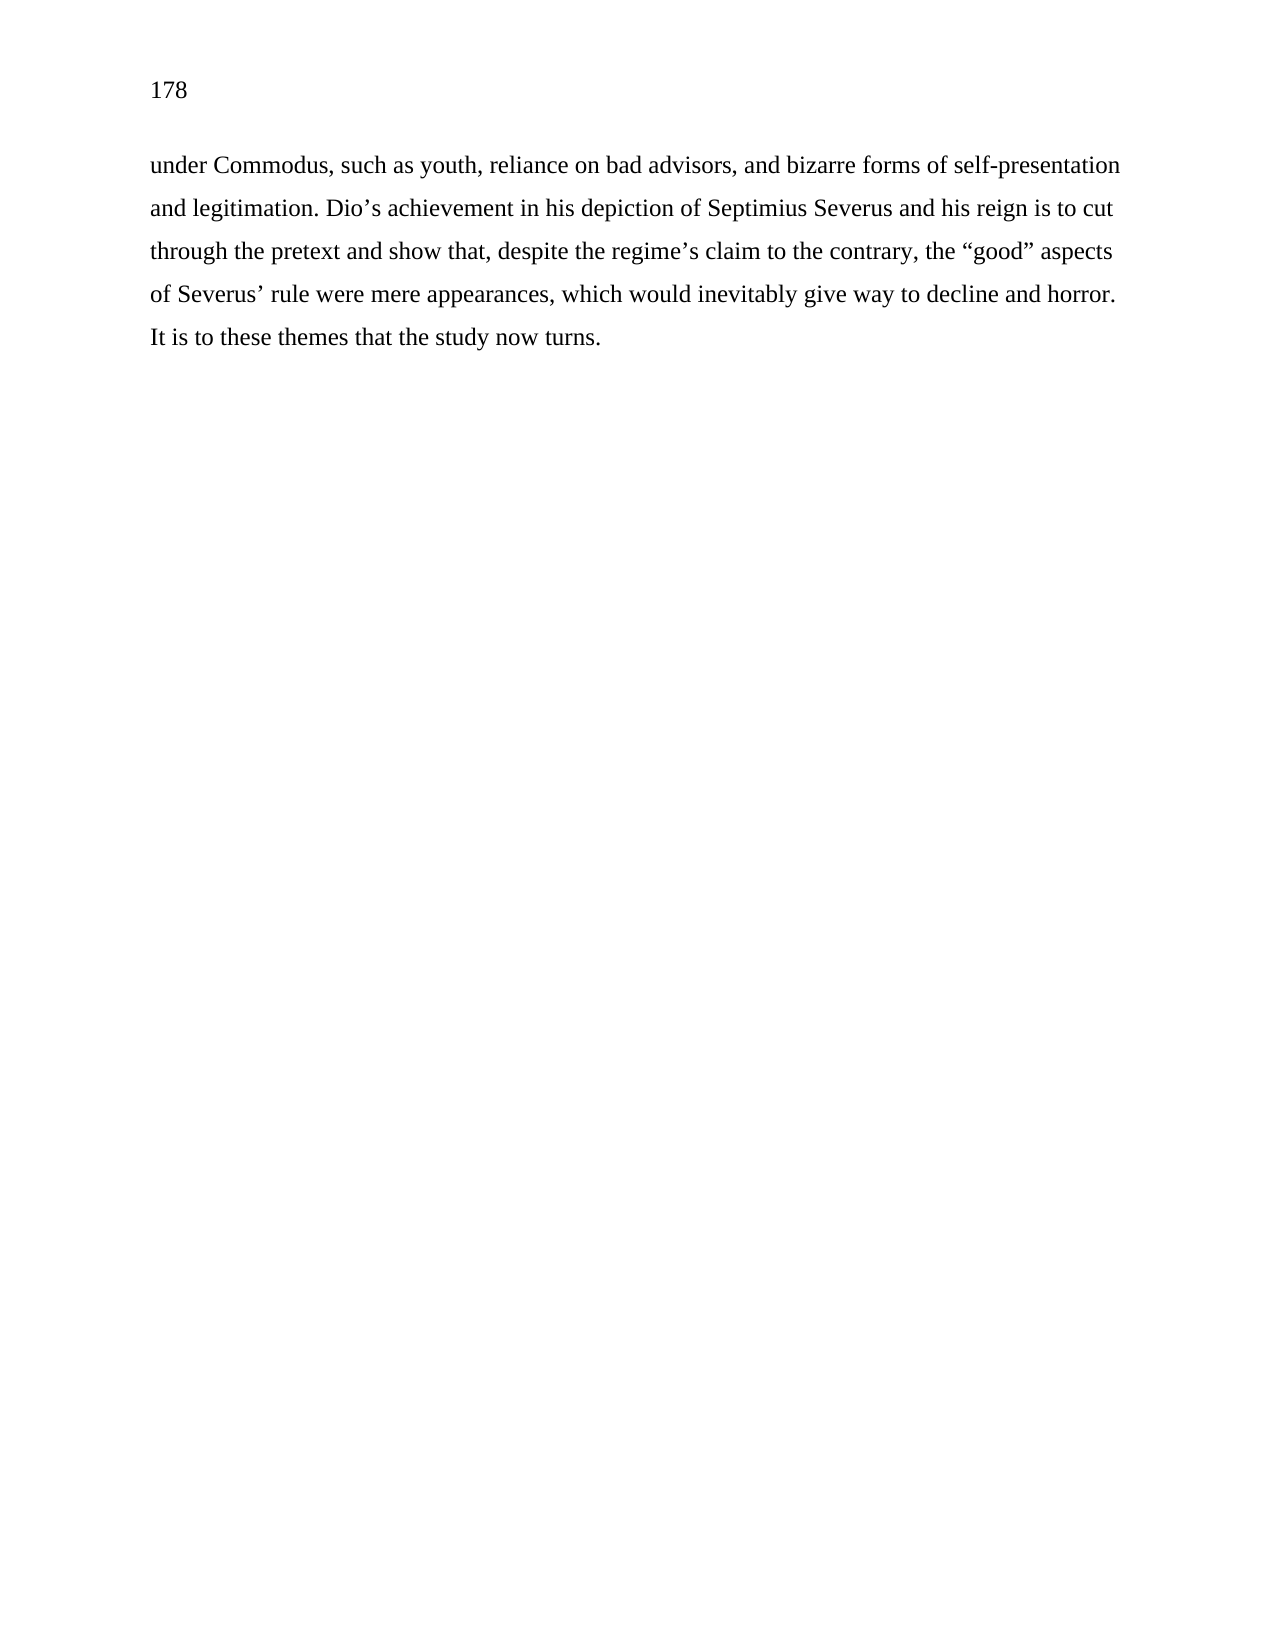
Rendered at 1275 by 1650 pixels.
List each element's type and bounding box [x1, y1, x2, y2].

text [150, 150, 1125, 351]
